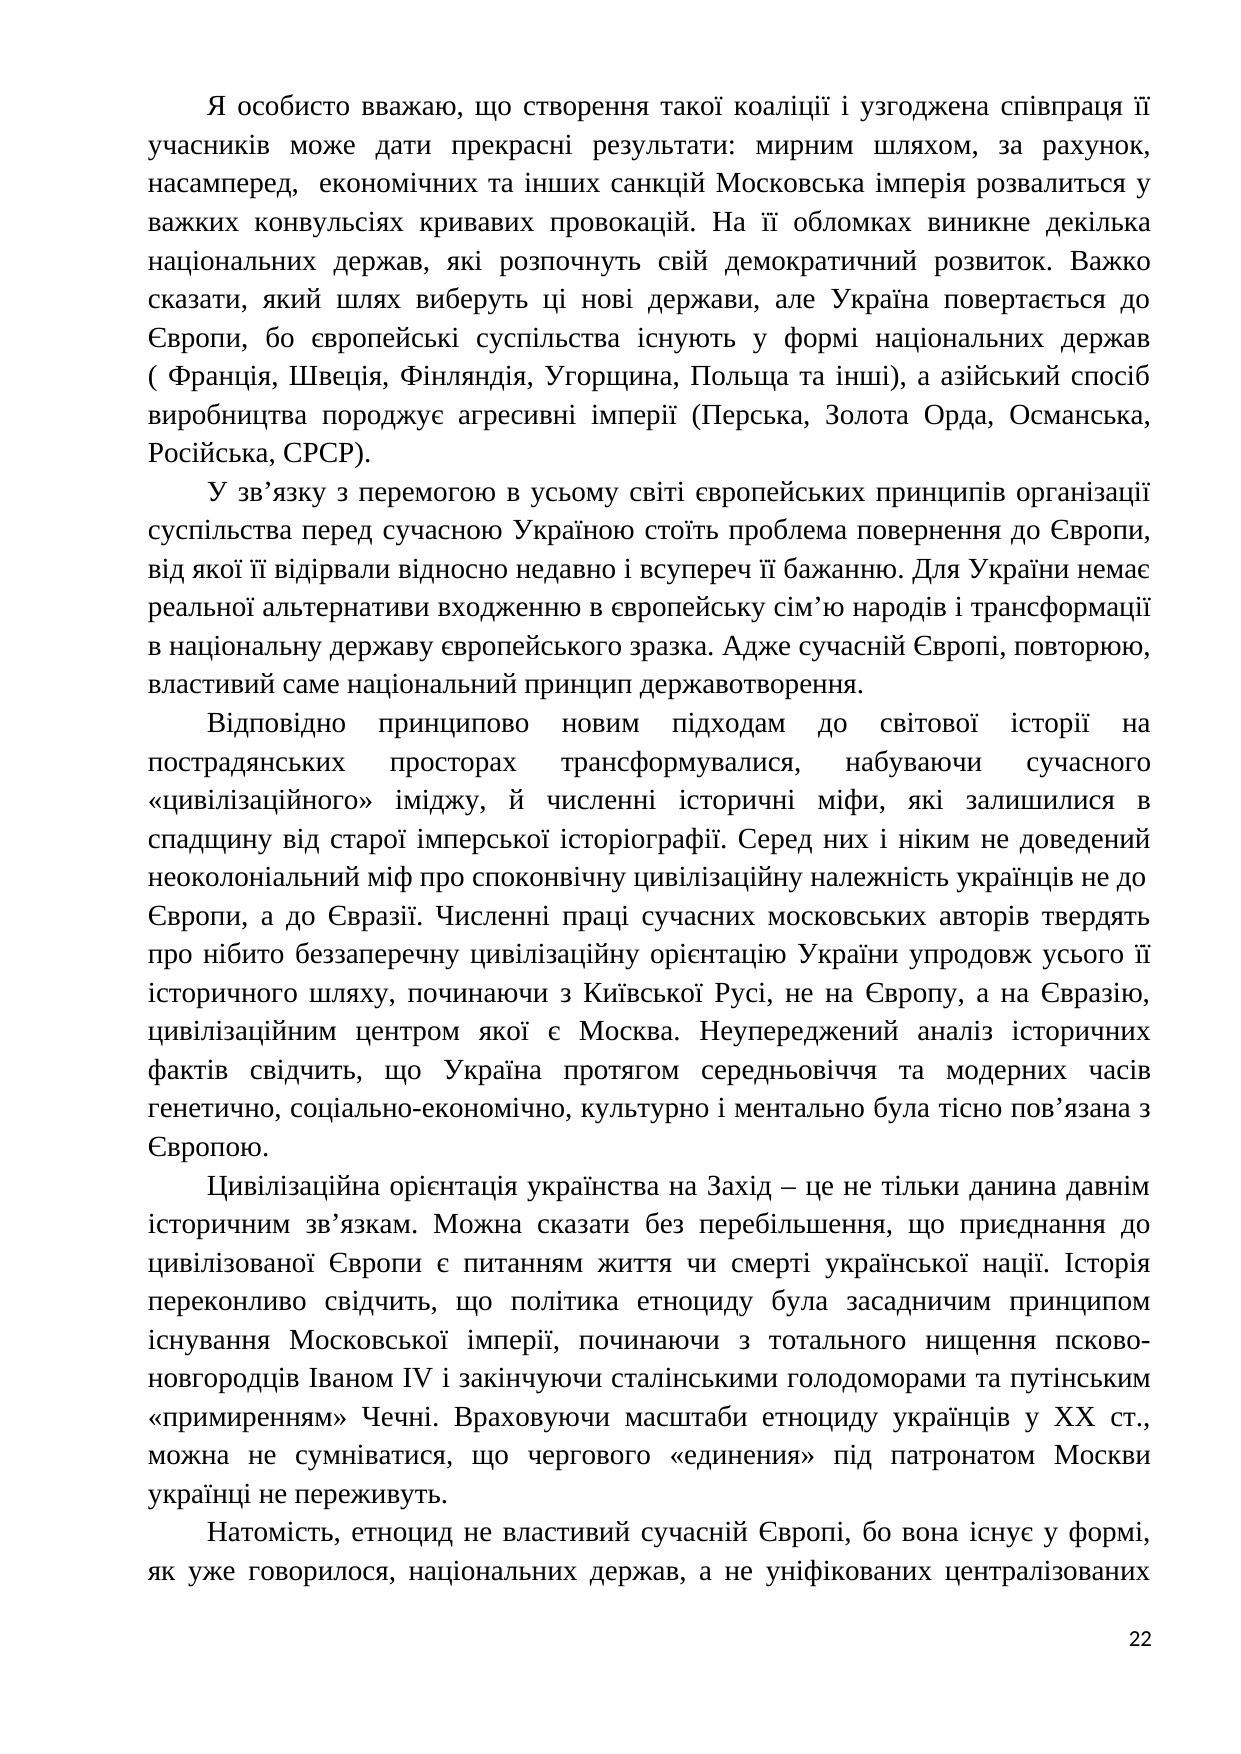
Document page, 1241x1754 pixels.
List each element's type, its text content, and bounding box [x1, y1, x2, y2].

text Відповідно принципово новим підходам до світової історії на пострадянських просторах трансформувалися, набуваючи сучасного «цивілізаційного» іміджу, й численні історичні міфи, які залишилися в спадщину від старої імперської історіографії. Серед них і ніким не доведений неоколоніальний міф про споконвічну цивілізаційну належність українців не до [148, 705, 1152, 893]
text У зв’язку з перемогою в усьому світі європейських принципів організації суспільства перед сучасною Україною стоїть проблема повернення до Європи, від якої її відірвали відносно недавно і всупереч її бажанню. Для України немає реальної альтернативи входженню в європейську сім’ю народів і трансформації в національну державу європейського зразка. Адже сучасній Європі, повторюю, властивий саме національний принцип державотворення. [148, 474, 1152, 700]
text Європи, а до Євразії. Численні праці сучасних московських авторів твердять про нібито беззаперечну цивілізаційну орієнтацію України упродовж усього її історичного шляху, починаючи з Київської Русі, не на Європу, а на Євразію, цивілізаційним центром якої є Москва. Неупереджений аналіз історичних фактів свідчить, що Україна протягом середньовіччя та модерних часів генетично, соціально-економічно, культурно і ментально була тісно пов’язана з Європою. [148, 898, 1152, 1163]
text Я особисто вважаю, що створення такої коаліції і узгоджена співпраця її учасників може дати прекрасні результати: мирним шляхом, за рахунок, насамперед, економічних та інших санкцій Московська імперія розвалиться у важких конвульсіях кривавих провокацій. На її обломках виникне декілька національних держав, які розпочнуть свій демократичний розвиток. Важко сказати, який шлях виберуть ці нові держави, але Україна повертається до Європи, бо європейські суспільства існують у формі національних держав ( Франція, Швеція, Фінляндія, Угорщина, Польща та інші), а азійський спосіб виробництва породжує агресивні імперії (Перська, Золота Орда, Османська, Російська, СРСР). [148, 88, 1152, 469]
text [148, 1514, 1152, 1587]
text Цивілізаційна орієнтація українства на Захід – це не тільки данина давнім історичним зв’язкам. Можна сказати без перебільшення, що приєднання до цивілізованої Європи є питанням життя чи смерті української нації. Історія переконливо свідчить, що політика етноциду була засадничим принципом існування Московської імперії, починаючи з тотального нищення псково-новгородців Іваном IV і закінчуючи сталінськими голодоморами та путінським «примиренням» Чечні. Враховуючи масштаби етноциду українців у XX ст., можна не сумніватися, що чергового «единения» під патронатом Москви українці не переживуть. [148, 1168, 1152, 1509]
